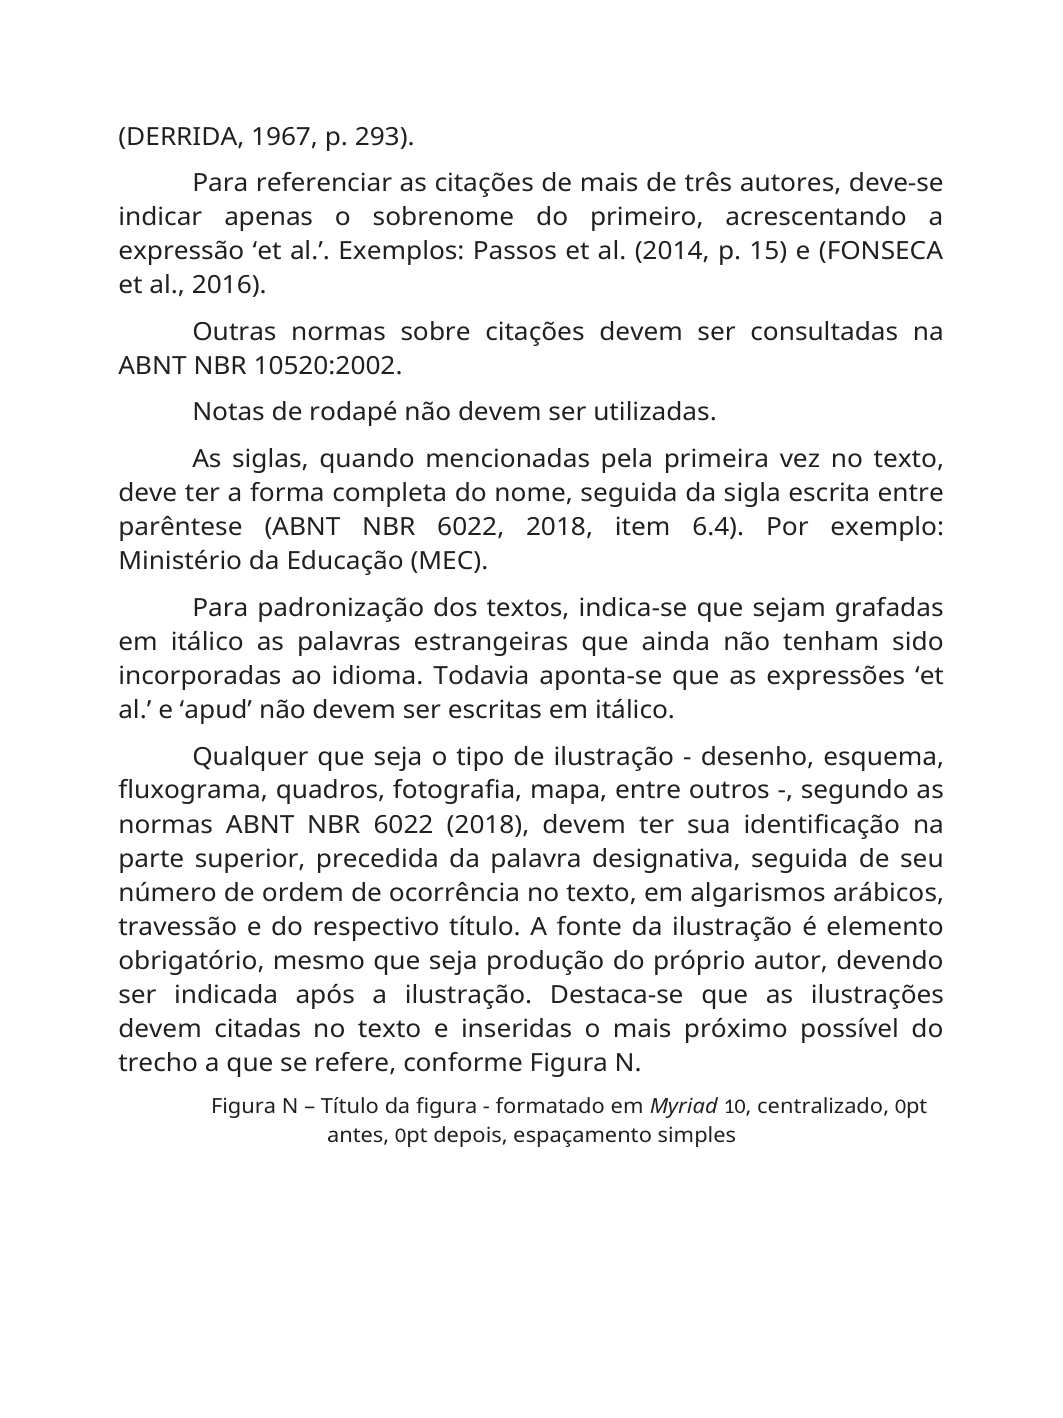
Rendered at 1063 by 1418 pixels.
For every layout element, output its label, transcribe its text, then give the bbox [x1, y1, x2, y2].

text Para padronização dos textos, indica-se que sejam grafadas em itálico as palavras estrangeiras que ainda não tenham sido incorporadas ao idioma. Todavia aponta-se que as expressões ‘et al.’ e ‘apud’ não devem ser escritas em itálico. [118, 589, 945, 726]
text As siglas, quando mencionadas pela primeira vez no texto, deve ter a forma completa do nome, seguida da sigla escrita entre parêntese (ABNT NBR 6022, 2018, item 6.4). Por exemplo: Ministério da Educação (MEC). [118, 441, 945, 577]
text Figura N – Título da figura - formatado em Myriad 10, centralizado, 0pt antes, 0pt depois, espaçamento simples [118, 1091, 945, 1148]
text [118, 118, 945, 152]
text Para referenciar as citações de mais de três autores, deve-se indicar apenas o sobrenome do primeiro, acrescentando a expressão ‘et al.’. Exemplos: Passos et al. (2014, p. 15) e (FONSECA et al., 2016). [118, 165, 945, 301]
text Outras normas sobre citações devem ser consultadas na ABNT NBR 10520:2002. [118, 313, 945, 382]
text Qualquer que seja o tipo de ilustração - desenho, esquema, fluxograma, quadros, fotografia, mapa, entre outros -, segundo as normas ABNT NBR 6022 (2018), devem ter sua identificação na parte superior, precedida da palavra designativa, seguida de seu número de ordem de ocorrência no texto, em algarismos arábicos, travessão e do respectivo título. A fonte da ilustração é elemento obrigatório, mesmo que seja produção do próprio autor, devendo ser indicada após a ilustração. Destaca-se que as ilustrações devem citadas no texto e inseridas o mais próximo possível do trecho a que se refere, conforme Figura N. [118, 738, 945, 1079]
text Notas de rodapé não devem ser utilizadas. [118, 394, 945, 428]
